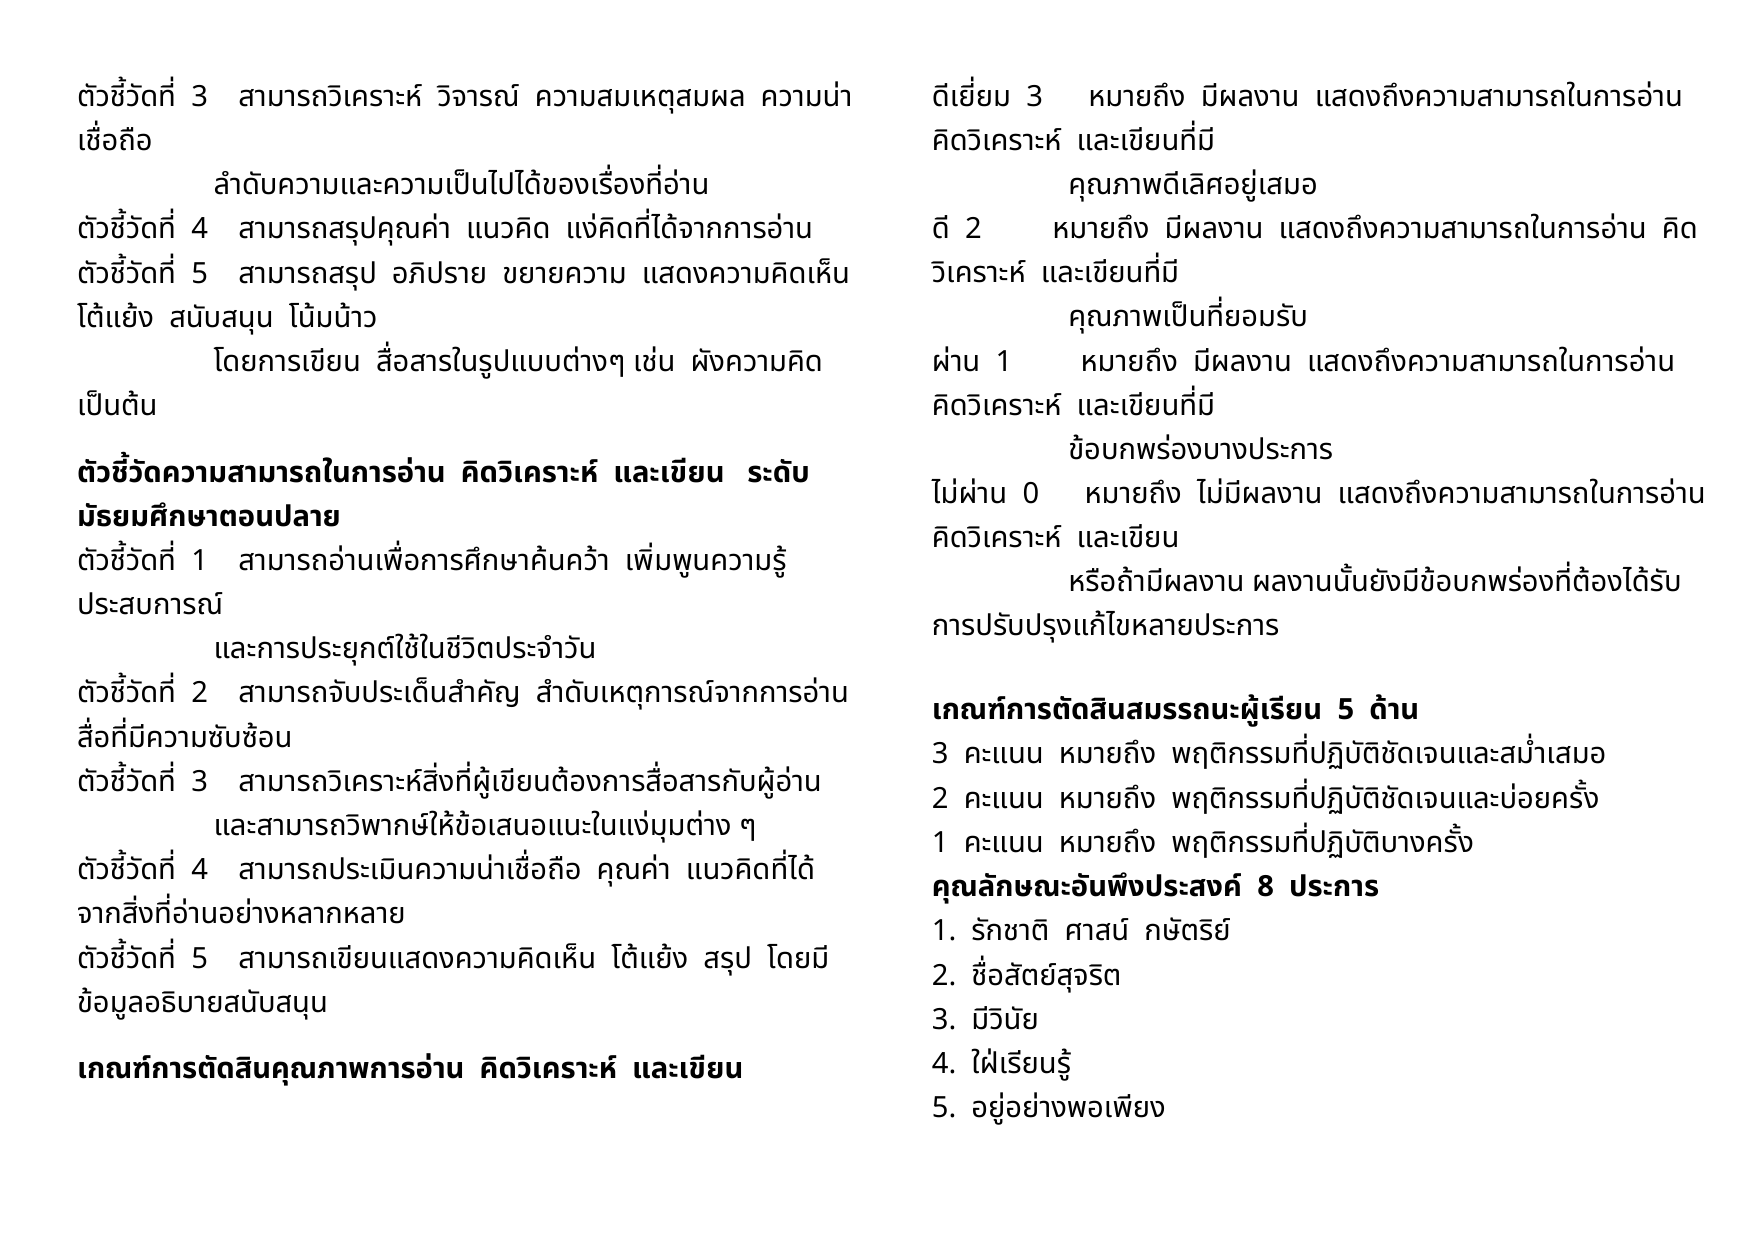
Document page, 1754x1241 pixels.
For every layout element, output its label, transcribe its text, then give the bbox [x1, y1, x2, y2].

text ตัวชี้วัดที่ 5 สามารถสรุป อภิปราย ขยายความ แสดงความคิดเห็น โต้แย้ง สนับสนุน โน้มน้าว [77, 252, 858, 340]
text ผ่าน 1 หมายถึง มีผลงาน แสดงถึงความสามารถในการอ่าน คิดวิเคราะห์ และเขียนที่มี [932, 340, 1713, 428]
text 1. รักชาติ ศาสน์ กษัตริย์ [932, 910, 1713, 954]
text ตัวชี้วัดที่ 5 สามารถเขียนแสดงความคิดเห็น โต้แย้ง สรุป โดยมีข้อมูลอธิบายสนับสนุน [77, 937, 858, 1025]
text ตัวชี้วัดความสามารถในการอ่าน คิดวิเคราะห์ และเขียน ระดับมัธยมศึกษาตอนปลาย [77, 451, 858, 539]
text 2 คะแนน หมายถึง พฤติกรรมที่ปฏิบัติชัดเจนและบ่อยครั้ง [932, 777, 1713, 821]
text โดยการเขียน สื่อสารในรูปแบบต่างๆ เช่น ผังความคิด เป็นต้น [77, 340, 858, 428]
text 1 คะแนน หมายถึง พฤติกรรมที่ปฏิบัติบางครั้ง [932, 821, 1713, 865]
text 2. ชื่อสัตย์สุจริต [932, 954, 1713, 998]
text เกณฑ์การตัดสินสมรรถนะผู้เรียน 5 ด้าน [932, 688, 1713, 733]
text ข้อบกพร่องบางประการ [932, 428, 1713, 472]
text ตัวชี้วัดที่ 3 สามารถวิเคราะห์สิ่งที่ผู้เขียนต้องการสื่อสารกับผู้อ่าน และสามารถวิพากษ์ให้ข้อเสนอแนะในแง่มุมต่าง ๆ [77, 760, 858, 849]
text ดีเยี่ยม 3 หมายถึง มีผลงาน แสดงถึงความสามารถในการอ่าน คิดวิเคราะห์ และเขียนที่มี [932, 75, 1713, 163]
text คุณภาพเป็นที่ยอมรับ [932, 296, 1713, 340]
text ไม่ผ่าน 0 หมายถึง ไม่มีผลงาน แสดงถึงความสามารถในการอ่าน คิดวิเคราะห์ และเขียน [932, 472, 1713, 561]
text 5. อยู่อย่างพอเพียง [932, 1087, 1713, 1131]
text 3 คะแนน หมายถึง พฤติกรรมที่ปฏิบัติชัดเจนและสม่ำเสมอ [932, 733, 1713, 777]
text 4. ใฝ่เรียนรู้ [932, 1042, 1713, 1087]
text 3. มีวินัย [932, 998, 1713, 1042]
text คุณภาพดีเลิศอยู่เสมอ [932, 163, 1713, 207]
text ตัวชี้วัดที่ 2 สามารถจับประเด็นสำคัญ สำดับเหตุการณ์จากการอ่านสื่อที่มีความซับซ้อน [77, 672, 858, 760]
text คุณลักษณะอันพึงประสงค์ 8 ประการ [932, 865, 1713, 910]
text เกณฑ์การตัดสินคุณภาพการอ่าน คิดวิเคราะห์ และเขียน [77, 1048, 858, 1092]
text หรือถ้ามีผลงาน ผลงานนั้นยังมีข้อบกพร่องที่ต้องได้รับการปรับปรุงแก้ไขหลายประการ [932, 561, 1713, 649]
text ตัวชี้วัดที่ 3 สามารถวิเคราะห์ วิจารณ์ ความสมเหตุสมผล ความน่าเชื่อถือ ลำดับความและความเป็นไปได้ของเรื่องที่อ่าน [77, 75, 858, 208]
text ตัวชี้วัดที่ 4 สามารถประเมินความน่าเชื่อถือ คุณค่า แนวคิดที่ได้จากสิ่งที่อ่านอย่างหลากหลาย [77, 849, 858, 937]
text ดี 2 หมายถึง มีผลงาน แสดงถึงความสามารถในการอ่าน คิดวิเคราะห์ และเขียนที่มี [932, 207, 1713, 296]
text ตัวชี้วัดที่ 1 สามารถอ่านเพื่อการศึกษาค้นคว้า เพิ่มพูนความรู้ ประสบการณ์ และการประยุกต์ใช้ในชีวิตประจำวัน [77, 539, 858, 672]
text ตัวชี้วัดที่ 4 สามารถสรุปคุณค่า แนวคิด แง่คิดที่ได้จากการอ่าน [77, 208, 858, 252]
